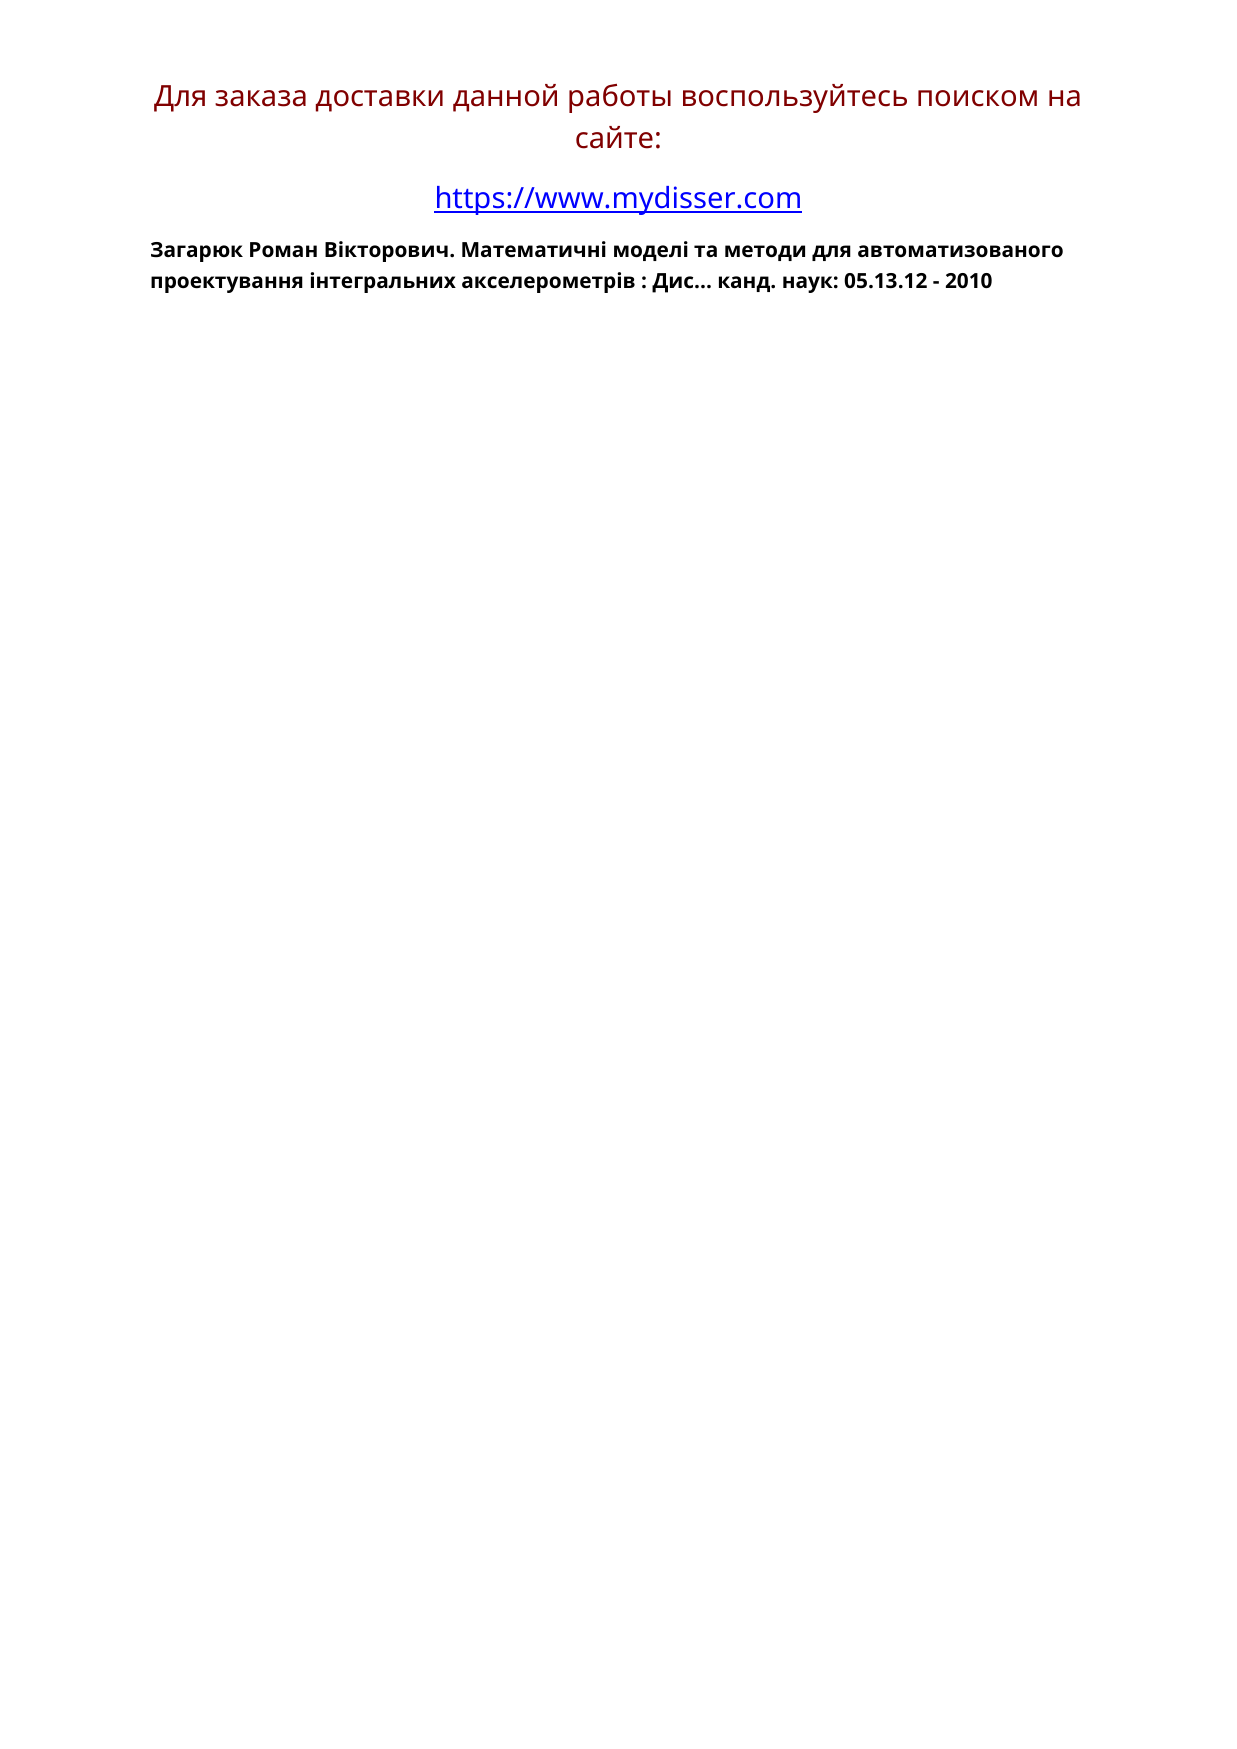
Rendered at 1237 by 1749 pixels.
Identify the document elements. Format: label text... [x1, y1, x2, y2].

text Загарюк Роман Вікторович. Математичні моделі та методи для автоматизованого проектування інтегральних акселерометрів : Дис... канд. наук: 05.13.12 - 2010 [150, 236, 1086, 294]
